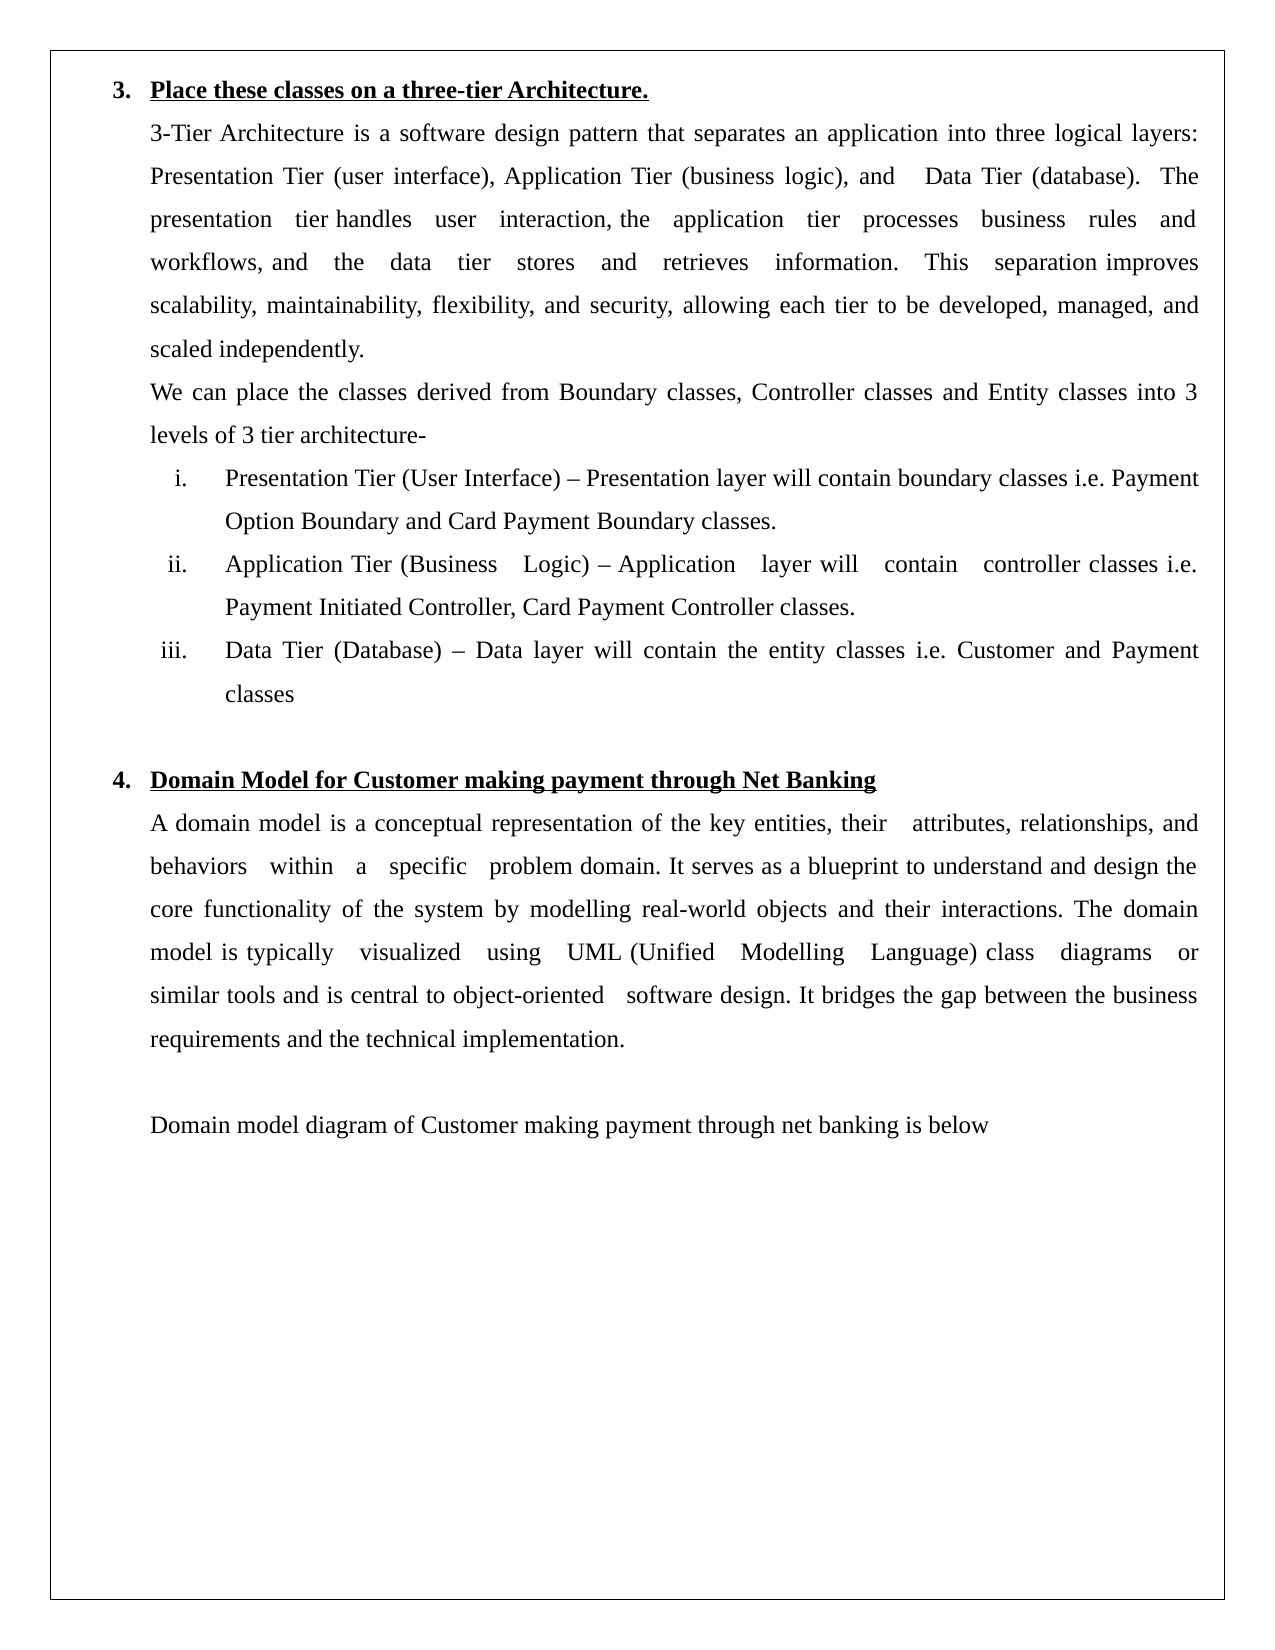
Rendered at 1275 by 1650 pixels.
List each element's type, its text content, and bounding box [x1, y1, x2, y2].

list Domain model diagram of Customer making payment through net banking is below [150, 1110, 1200, 1139]
list Domain Model for Customer making payment through Net Banking [112, 765, 1200, 794]
list We can place the classes derived from Boundary classes, Controller classes and Entity classes into 3 levels of 3 tier architecture- [150, 377, 1200, 449]
list Data Tier (Database) – Data layer will contain the entity classes i.e. Customer and Payment classes [187, 636, 1200, 707]
list 3-Tier Architecture is a software design pattern that separates an application into three logical layers: Presentation Tier (user interface), Application Tier (business logic), and Data Tier (database). The presentation tier handles user interaction, the application tier processes business rules and workflows, and the data tier stores and retrieves information. This separation improves scalability, maintainability, flexibility, and security, allowing each tier to be developed, managed, and scaled independently. [150, 118, 1200, 362]
list Application Tier (Business Logic) – Application layer will contain controller classes i.e. Payment Initiated Controller, Card Payment Controller classes. [187, 549, 1200, 621]
list Presentation Tier (User Interface) – Presentation layer will contain boundary classes i.e. Payment Option Boundary and Card Payment Boundary classes. [187, 463, 1200, 535]
list Place these classes on a three-tier Architecture. [112, 75, 1200, 104]
list A domain model is a conceptual representation of the key entities, their attributes, relationships, and behaviors within a specific problem domain. It serves as a blueprint to understand and design the core functionality of the system by modelling real-world objects and their interactions. The domain model is typically visualized using UML (Unified Modelling Language) class diagrams or similar tools and is central to object-oriented software design. It bridges the gap between the business requirements and the technical implementation. [150, 808, 1200, 1052]
